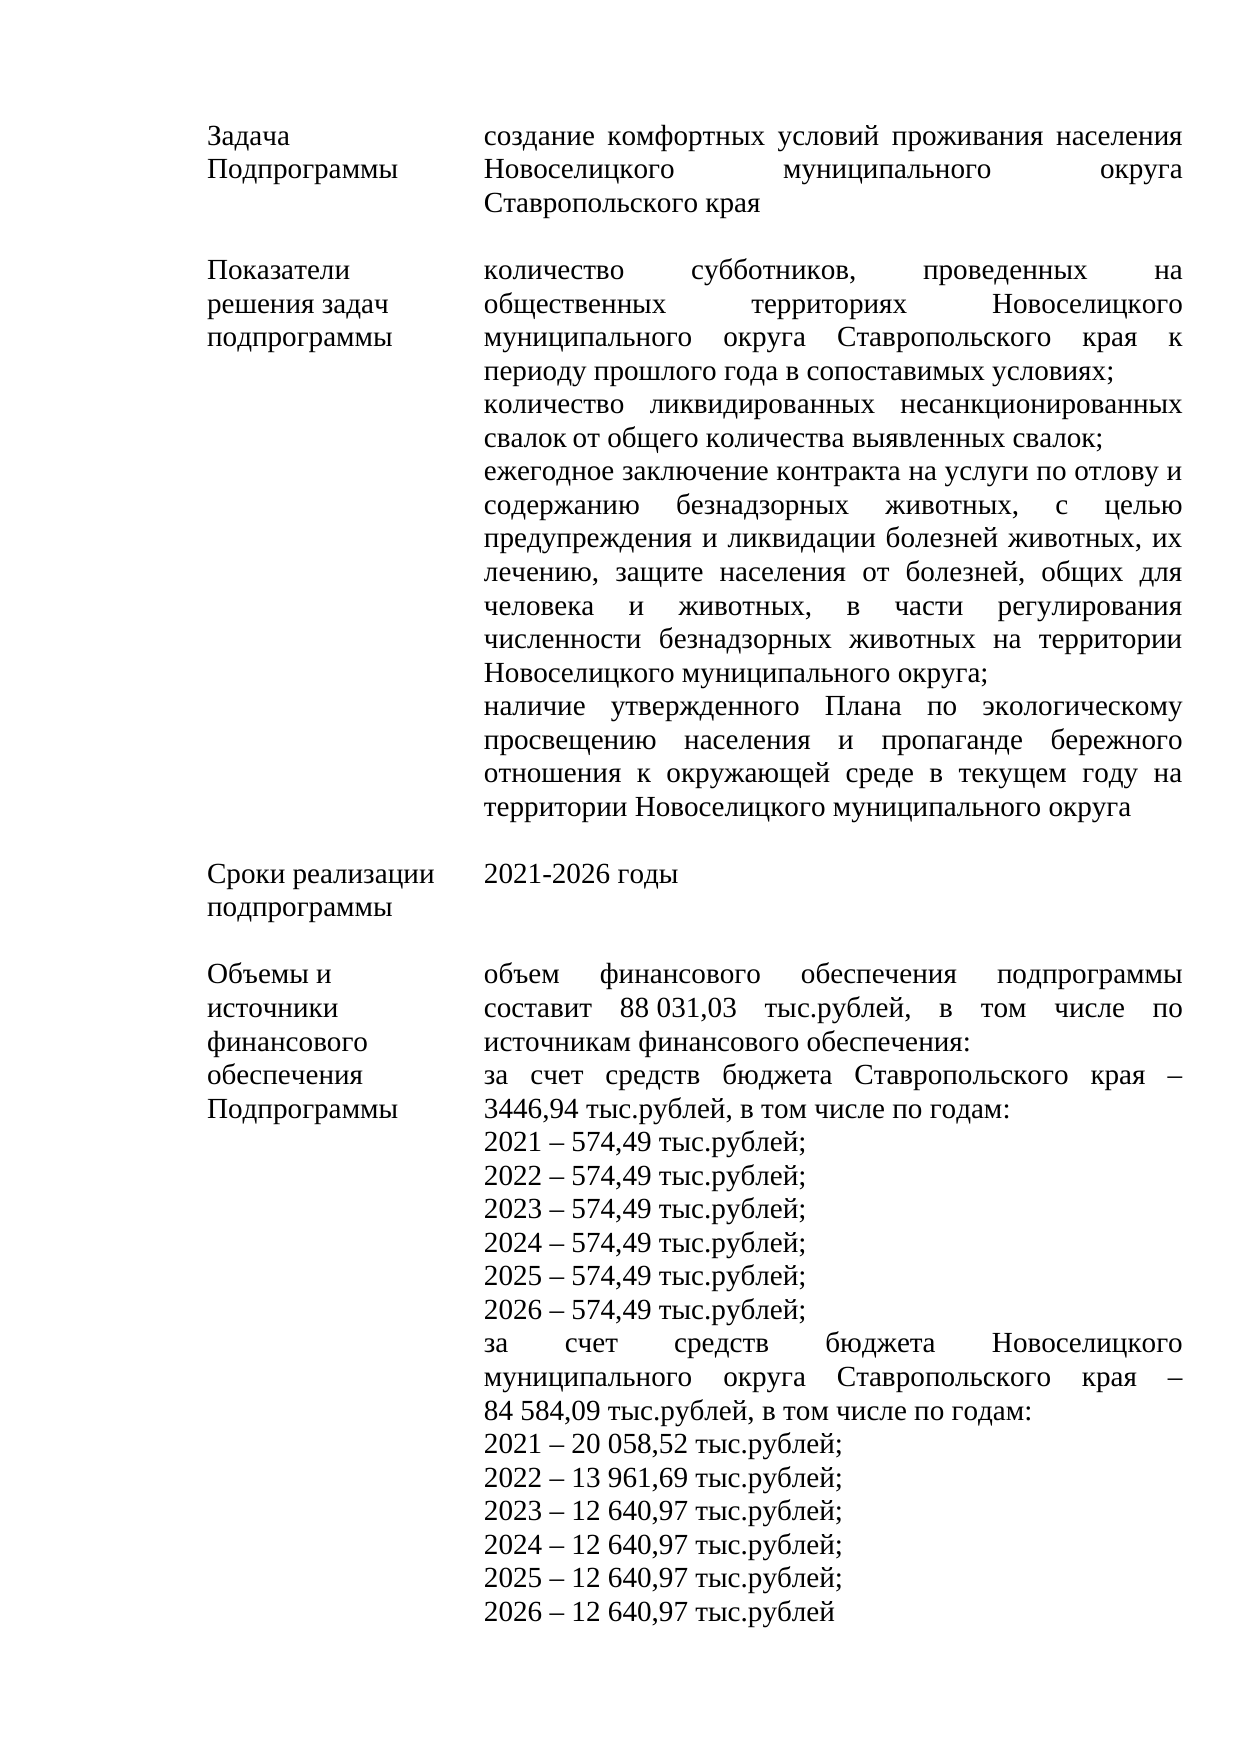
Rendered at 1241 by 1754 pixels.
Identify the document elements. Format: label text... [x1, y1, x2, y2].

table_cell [473, 957, 1194, 1627]
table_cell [473, 118, 1194, 252]
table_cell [196, 957, 472, 1627]
table_cell Задача Подпрограммы [196, 118, 472, 252]
table_cell Показатели решения задач подпрограммы Сроки реализации подпрограммы [196, 252, 472, 957]
table_cell количество субботников, проведенных на общественных территориях Новоселицкого муниципального округа Ставропольского края к периоду прошлого года в сопоставимых условиях; количество ликвидированных несанкционированных свалок от общего количества выявленных свалок; ежегодное заключение контракта на услуги по отлову и содержанию безнадзорных животных, с целью предупреждения и ликвидации болезней животных, их лечению, защите населения от болезней, общих для человека и животных, в части регулирования численности безнадзорных животных на территории Новоселицкого муниципального округа; наличие утвержденного Плана по экологическому просвещению населения и пропаганде бережного отношения к окружающей среде в текущем году на территории Новоселицкого муниципального округа 2021-2026 годы [473, 252, 1194, 957]
